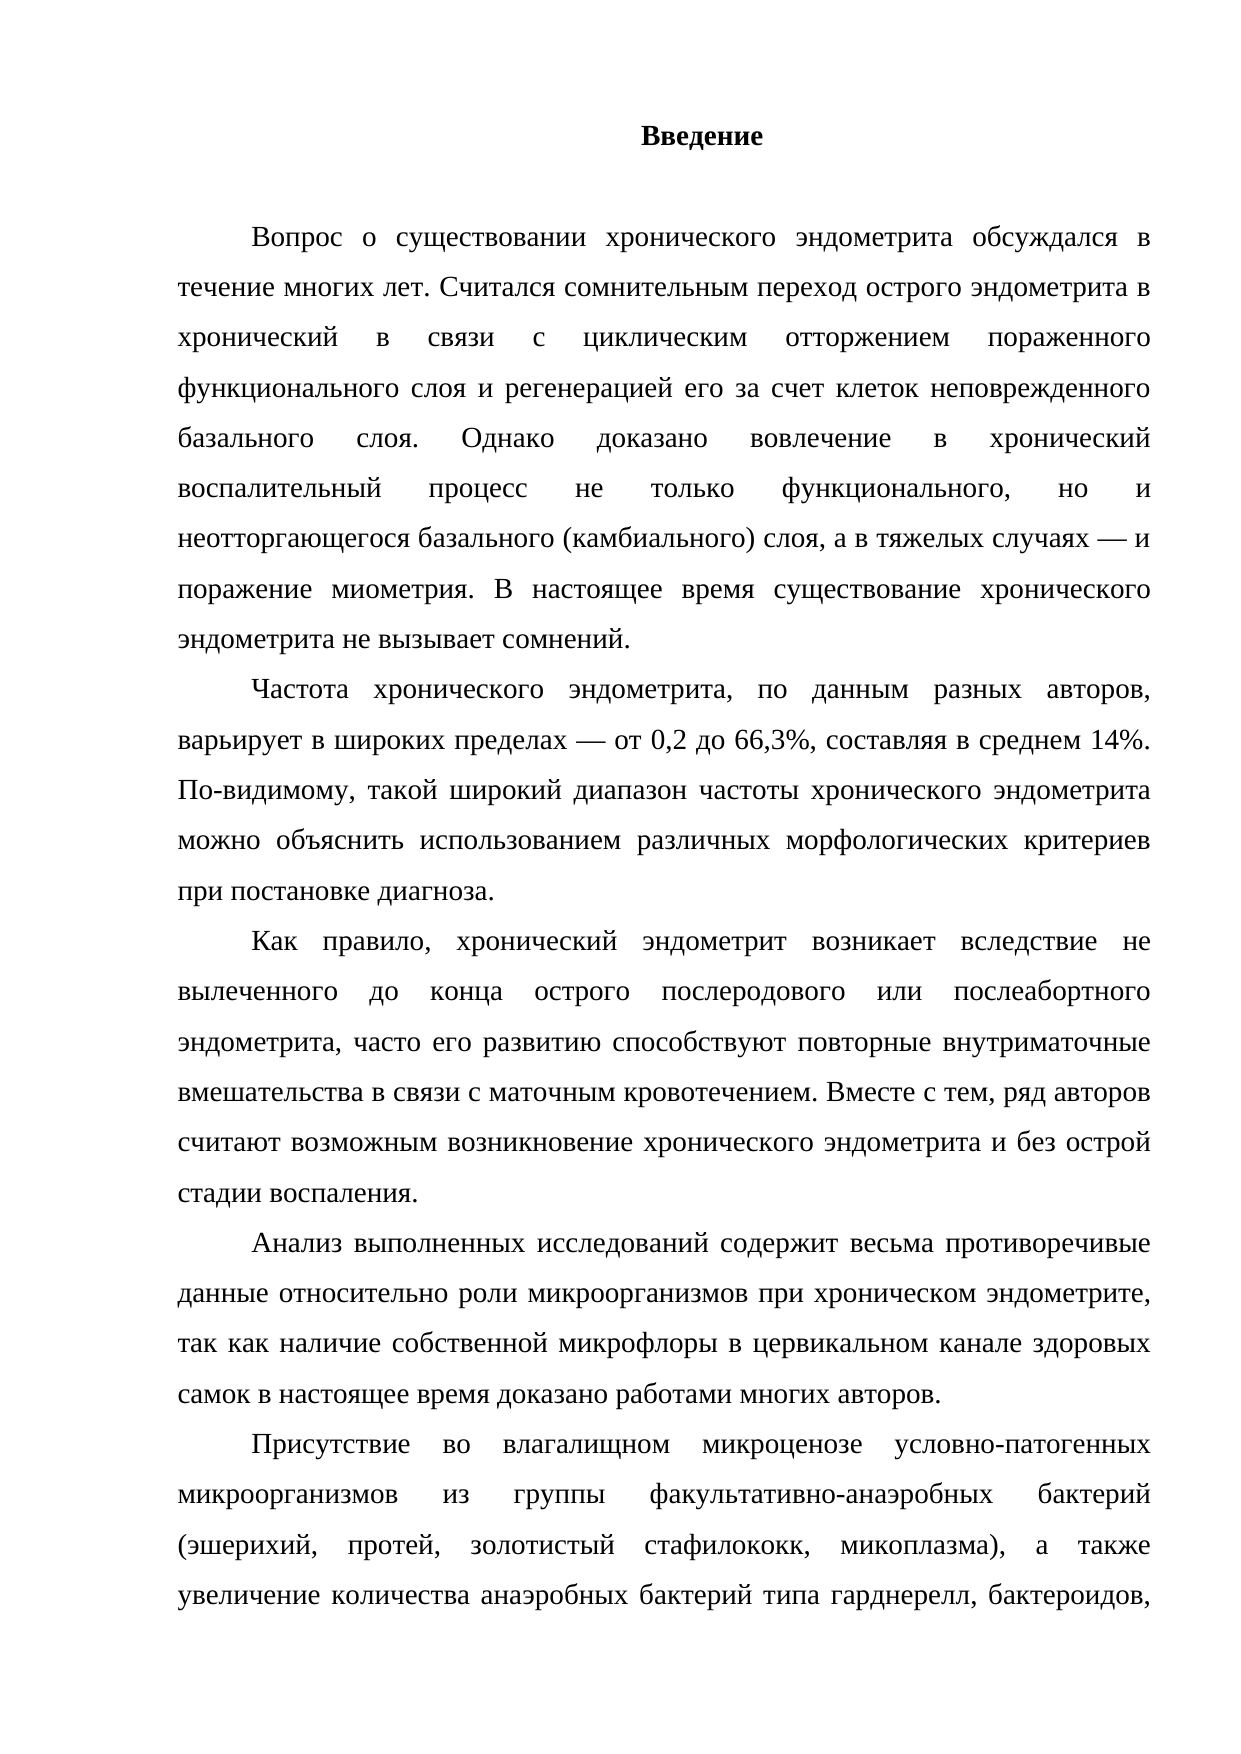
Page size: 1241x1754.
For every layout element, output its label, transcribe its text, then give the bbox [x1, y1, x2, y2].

text Как правило, хронический эндометрит возникает вследствие не вылеченного до конца острого послеродового или послеабортного эндометрита, часто его развитию способствуют повторные внутриматочные вмешательства в связи с маточным кровотечением. Вместе с тем, ряд авторов считают возможным возникновение хронического эндометрита и без острой стадии воспаления. [177, 923, 1152, 1208]
text Введение [177, 118, 1152, 152]
text Вопрос о существовании хронического эндометрита обсуждался в течение многих лет. Считался сомнительным переход острого эндометрита в хронический в связи с циклическим отторжением пораженного функционального слоя и регенерацией его за счет клеток неповрежденного базального слоя. Однако доказано вовлечение в хронический воспалительный процесс не только функционального, но и неотторгающегося базального (камбиального) слоя, а в тяжелых случаях — и поражение миометрия. В настоящее время существование хронического эндометрита не вызывает сомнений. [177, 219, 1152, 655]
text Частота хронического эндометрита, по данным разных авторов, варьирует в широких пределах — от 0,2 до 66,3%, составляя в среднем 14%. По-видимому, такой широкий диапазон частоты хронического эндометрита можно объяснить использованием различных морфологических критериев при постановке диагноза. [177, 672, 1152, 906]
text Анализ выполненных исследований содержит весьма противоречивые данные относительно роли микроорганизмов при хроническом эндометрите, так как наличие собственной микрофлоры в цервикальном канале здоровых самок в настоящее время доказано работами многих авторов. [177, 1225, 1152, 1409]
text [177, 1426, 1152, 1611]
